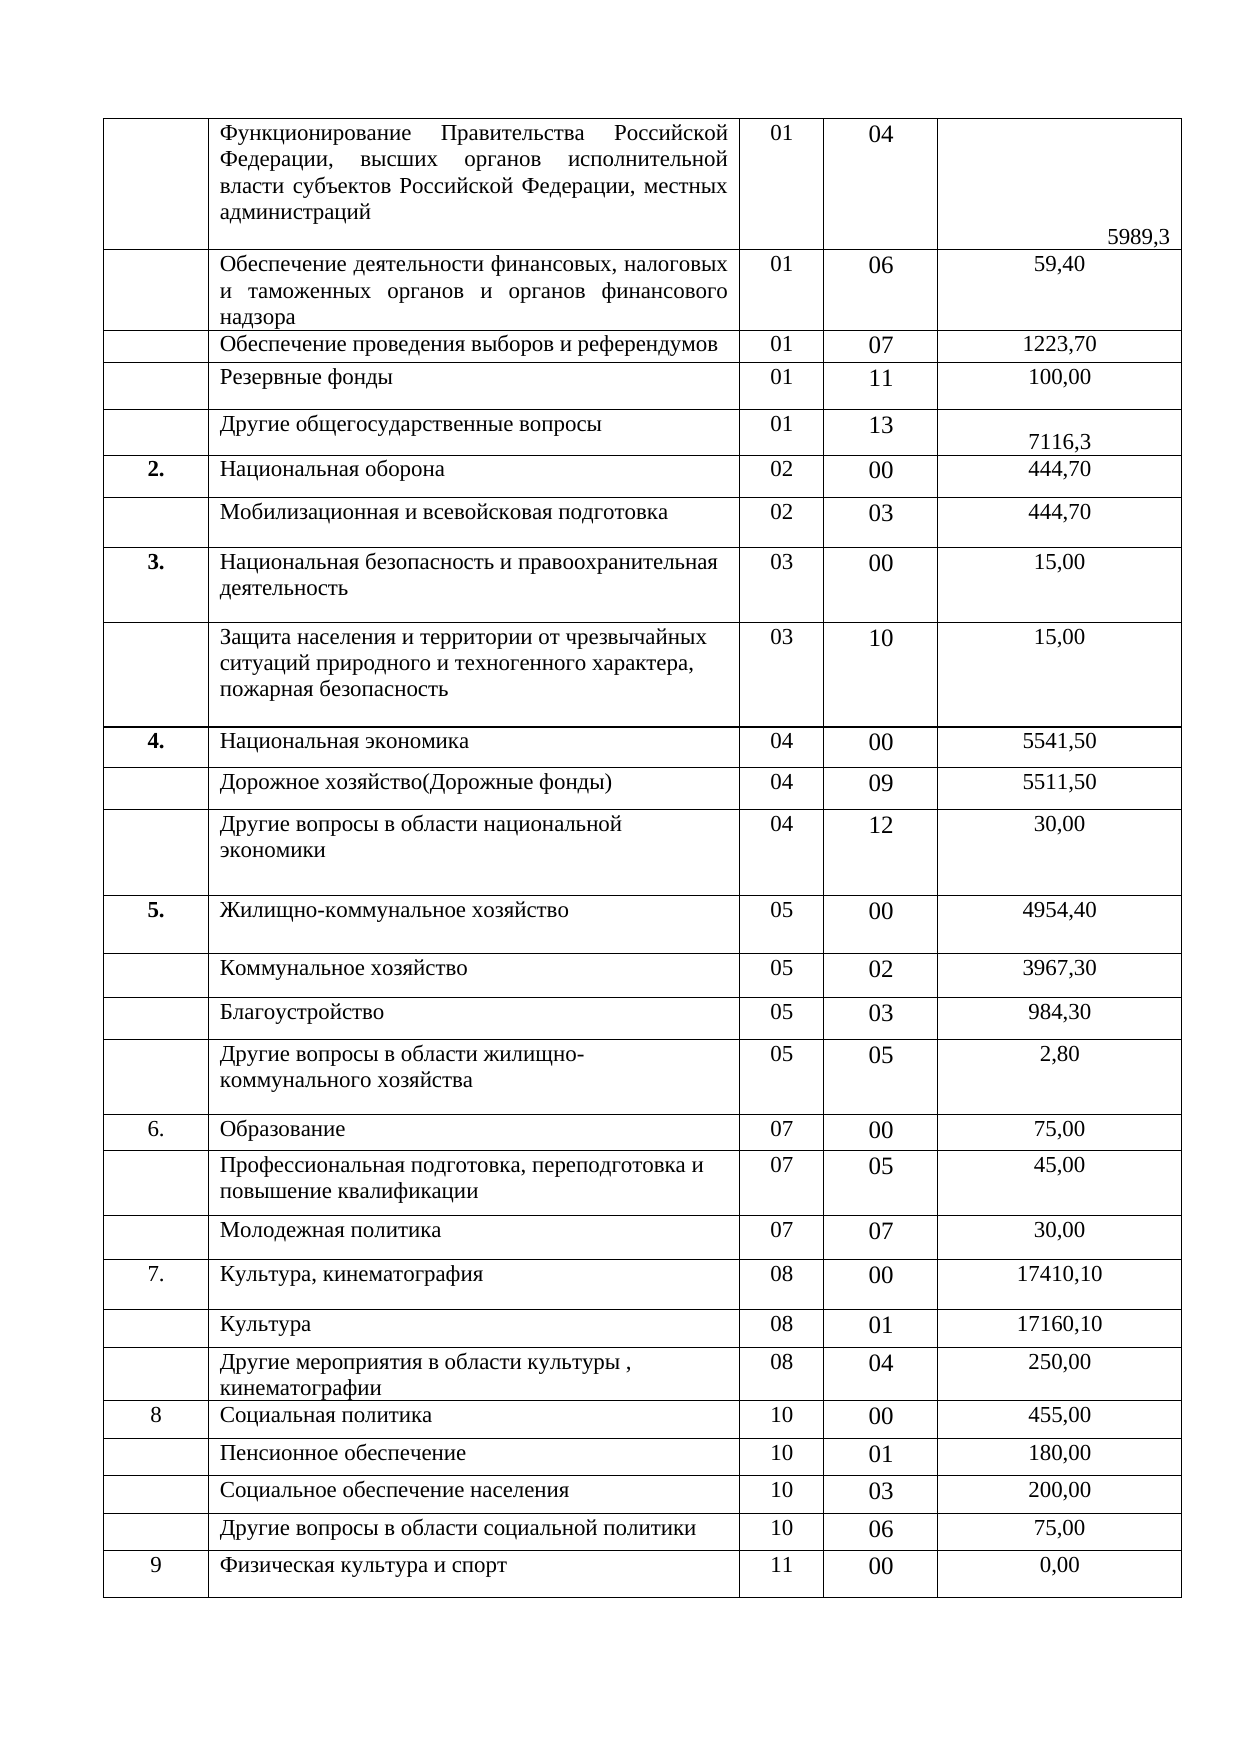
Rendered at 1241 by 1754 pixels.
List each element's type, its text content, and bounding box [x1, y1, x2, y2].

table_cell 15,00 [938, 623, 1181, 726]
table_cell 01 [740, 119, 823, 249]
table_cell 05 [740, 896, 823, 953]
table_cell [104, 1040, 208, 1114]
table_cell 01 [824, 1439, 937, 1475]
table_cell 15,00 [938, 548, 1181, 622]
table_cell 06 [824, 250, 937, 329]
table_cell 12 [824, 810, 937, 895]
table_cell [104, 1310, 208, 1347]
table_cell 5541,50 [938, 728, 1181, 767]
table_cell 05 [740, 954, 823, 997]
table_cell Обеспечение проведения выборов и референдумов [209, 331, 739, 362]
table_cell 04 [824, 119, 937, 249]
table_cell Образование [209, 1115, 739, 1150]
table_cell 00 [824, 896, 937, 953]
table_cell 444,70 [938, 456, 1181, 497]
table_cell Пенсионное обеспечение [209, 1439, 739, 1475]
table_cell 100,00 [938, 363, 1181, 409]
table_cell [104, 1476, 208, 1513]
table_cell [104, 1348, 208, 1400]
table_cell 07 [740, 1115, 823, 1150]
table_cell 0,00 [938, 1551, 1181, 1597]
table_cell 03 [824, 998, 937, 1039]
table_cell 04 [824, 1348, 937, 1400]
table_cell Коммунальное хозяйство [209, 954, 739, 997]
table_cell [104, 250, 208, 329]
table_cell 984,30 [938, 998, 1181, 1039]
table_cell Национальная безопасность и правоохранительная деятельность [209, 548, 739, 622]
table_cell Профессиональная подготовка, переподготовка и повышение квалификации [209, 1151, 739, 1215]
table_cell Культура, кинематография [209, 1260, 739, 1309]
table_cell 9 [104, 1551, 208, 1597]
table_cell [104, 331, 208, 362]
table_cell 05 [740, 1040, 823, 1114]
table_cell 10 [740, 1401, 823, 1438]
table_cell 250,00 [938, 1348, 1181, 1400]
table_cell [104, 954, 208, 997]
table_cell 08 [740, 1348, 823, 1400]
table_cell Другие общегосударственные вопросы [209, 410, 739, 454]
table_cell 455,00 [938, 1401, 1181, 1438]
table_cell 07 [740, 1151, 823, 1215]
table_cell 00 [824, 1115, 937, 1150]
table_cell Другие мероприятия в области культуры , кинематографии [209, 1348, 739, 1400]
table_cell [104, 498, 208, 547]
table_cell 04 [740, 728, 823, 767]
table_cell Обеспечение деятельности финансовых, налоговых и таможенных органов и органов финансового надзора [209, 250, 739, 329]
table_cell 75,00 [938, 1514, 1181, 1550]
table_cell 5511,50 [938, 768, 1181, 809]
table_cell Национальная оборона [209, 456, 739, 497]
table_cell Дорожное хозяйство(Дорожные фонды) [209, 768, 739, 809]
table_cell 200,00 [938, 1476, 1181, 1513]
table_cell Благоустройство [209, 998, 739, 1039]
table_cell 08 [740, 1260, 823, 1309]
table_cell 11 [824, 363, 937, 409]
table_cell Другие вопросы в области социальной политики [209, 1514, 739, 1550]
table_cell 45,00 [938, 1151, 1181, 1215]
table_cell 30,00 [938, 810, 1181, 895]
table_cell 02 [740, 498, 823, 547]
table_cell 444,70 [938, 498, 1181, 547]
table_cell 30,00 [938, 1216, 1181, 1259]
table_cell 01 [824, 1310, 937, 1347]
table_cell [104, 1439, 208, 1475]
table_cell Защита населения и территории от чрезвычайных ситуаций природного и техногенного характера, пожарная безопасность [209, 623, 739, 726]
table_cell Социальное обеспечение населения [209, 1476, 739, 1513]
table_cell [104, 363, 208, 409]
table_cell 00 [824, 1260, 937, 1309]
table_cell 09 [824, 768, 937, 809]
table_cell [104, 119, 208, 249]
table_cell [104, 1514, 208, 1550]
table_cell Культура [209, 1310, 739, 1347]
table_cell 17160,10 [938, 1310, 1181, 1347]
table_cell 05 [740, 998, 823, 1039]
table_cell 13 [824, 410, 937, 454]
table_cell 11 [740, 1551, 823, 1597]
table_cell 2. [104, 456, 208, 497]
table_cell 17410,10 [938, 1260, 1181, 1309]
table_cell 5. [104, 896, 208, 953]
table_cell 01 [740, 250, 823, 329]
table_cell 03 [740, 623, 823, 726]
table_cell 7. [104, 1260, 208, 1309]
table_cell 02 [740, 456, 823, 497]
table_cell Мобилизационная и всевойсковая подготовка [209, 498, 739, 547]
table_cell Жилищно-коммунальное хозяйство [209, 896, 739, 953]
table_cell 4. [104, 728, 208, 767]
table_cell 10 [740, 1439, 823, 1475]
table_cell 00 [824, 1551, 937, 1597]
table_cell Молодежная политика [209, 1216, 739, 1259]
table_cell 2,80 [938, 1040, 1181, 1114]
table_cell 1223,70 [938, 331, 1181, 362]
table_cell 10 [824, 623, 937, 726]
table_cell 3967,30 [938, 954, 1181, 997]
table_cell 01 [740, 363, 823, 409]
table_cell Функционирование Правительства Российской Федерации, высших органов исполнительной власти субъектов Российской Федерации, местных администраций [209, 119, 739, 249]
table_cell 10 [740, 1514, 823, 1550]
table_cell 3. [104, 548, 208, 622]
table_cell 7116,3 [938, 410, 1181, 454]
table_cell 07 [740, 1216, 823, 1259]
table_cell [104, 1151, 208, 1215]
table_cell 59,40 [938, 250, 1181, 329]
table_cell Другие вопросы в области жилищно-коммунального хозяйства [209, 1040, 739, 1114]
table_cell [104, 623, 208, 726]
table_cell 180,00 [938, 1439, 1181, 1475]
table_cell 75,00 [938, 1115, 1181, 1150]
table_cell 07 [824, 1216, 937, 1259]
table_cell 4954,40 [938, 896, 1181, 953]
table_cell Физическая культура и спорт [209, 1551, 739, 1597]
table_cell Национальная экономика [209, 728, 739, 767]
table_cell [104, 410, 208, 454]
table_cell 01 [740, 331, 823, 362]
table_cell 8 [104, 1401, 208, 1438]
table_cell [104, 998, 208, 1039]
table_cell 10 [740, 1476, 823, 1513]
table_cell 05 [824, 1040, 937, 1114]
table_cell 04 [740, 768, 823, 809]
table_cell 07 [824, 331, 937, 362]
table_cell [104, 768, 208, 809]
table_cell 6. [104, 1115, 208, 1150]
table_cell 03 [824, 498, 937, 547]
table_cell Социальная политика [209, 1401, 739, 1438]
table_cell Резервные фонды [209, 363, 739, 409]
table_cell 5989,3 [938, 119, 1181, 249]
table_cell Другие вопросы в области национальной экономики [209, 810, 739, 895]
table_cell 03 [824, 1476, 937, 1513]
table_cell [104, 1216, 208, 1259]
table_cell 04 [740, 810, 823, 895]
table_cell 03 [740, 548, 823, 622]
table_cell 00 [824, 1401, 937, 1438]
table_cell 00 [824, 548, 937, 622]
table_cell 02 [824, 954, 937, 997]
table_cell [104, 810, 208, 895]
table_cell 08 [740, 1310, 823, 1347]
table_cell 00 [824, 728, 937, 767]
table_cell 06 [824, 1514, 937, 1550]
table_cell 00 [824, 456, 937, 497]
table_cell 01 [740, 410, 823, 454]
table_cell 05 [824, 1151, 937, 1215]
